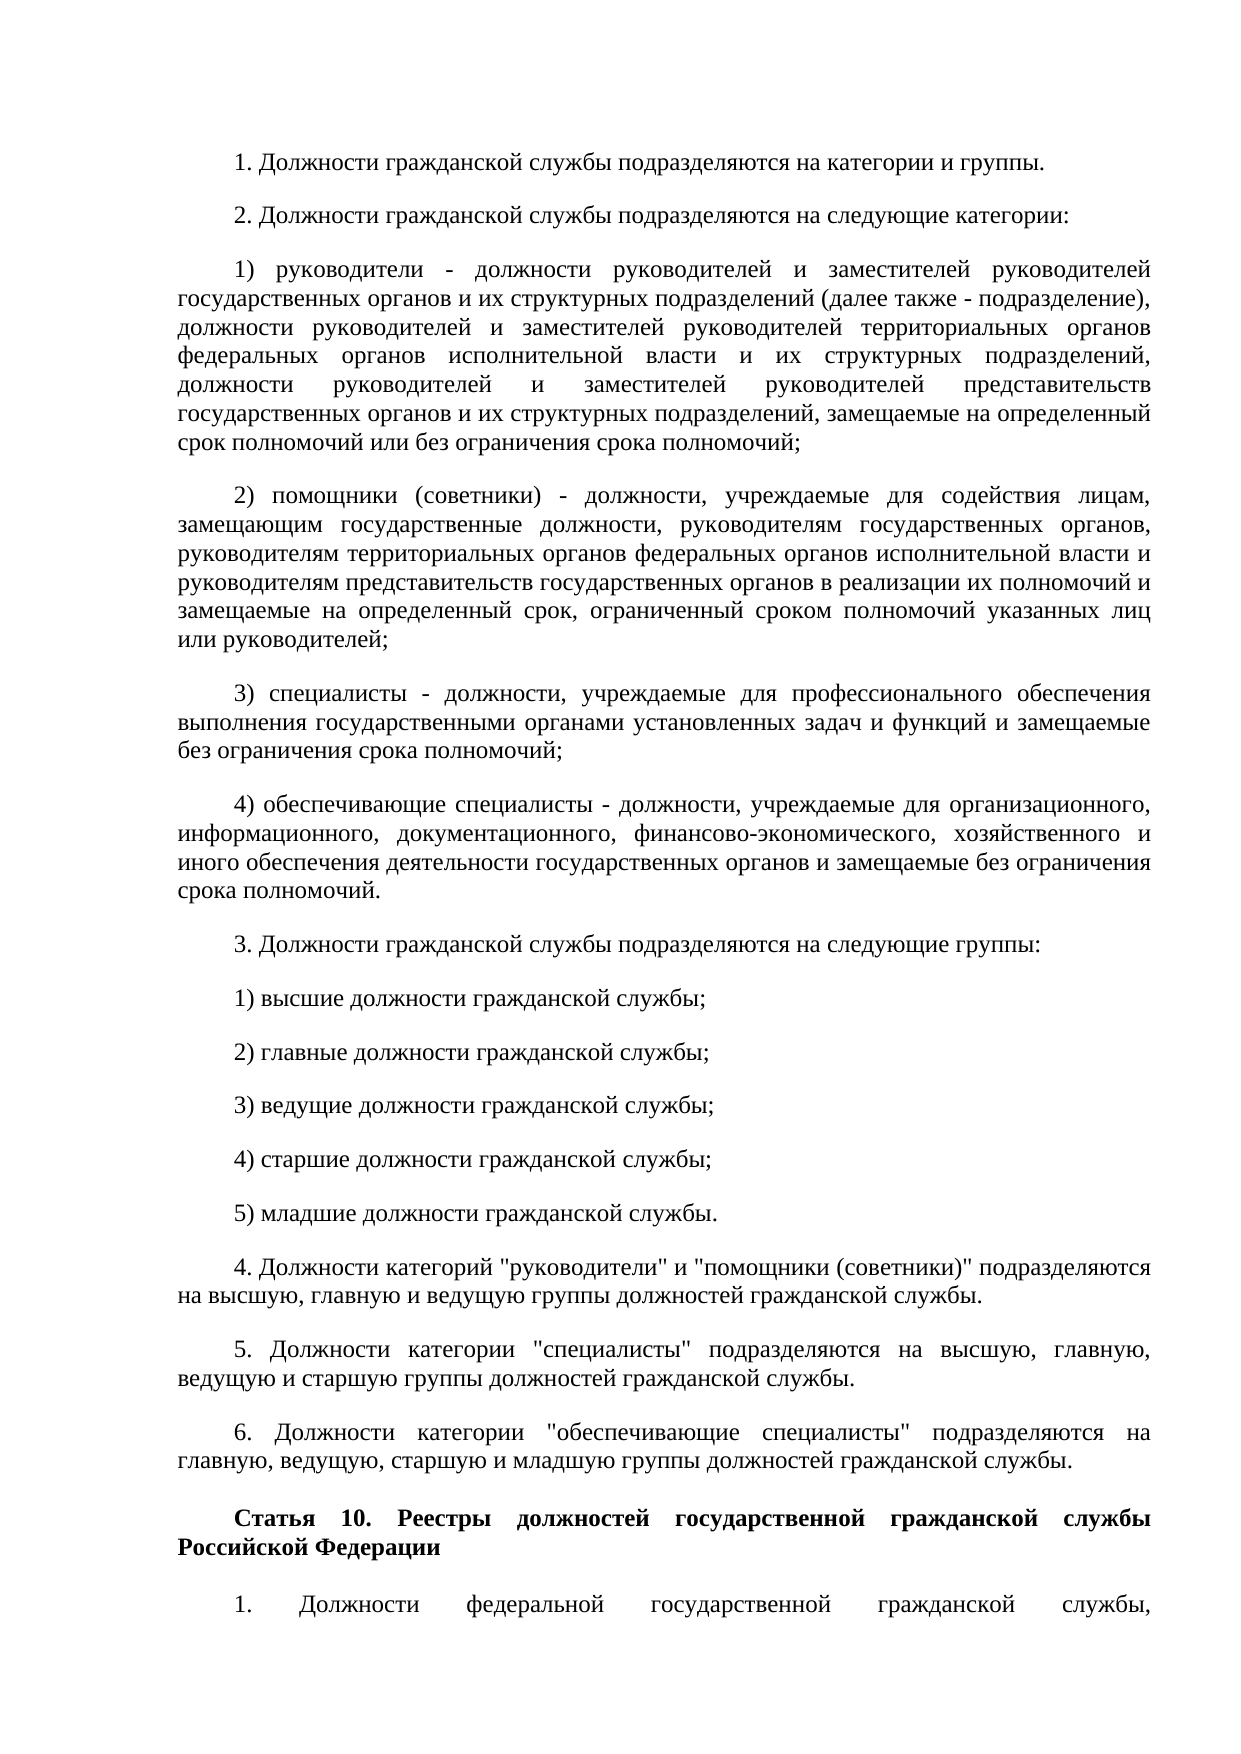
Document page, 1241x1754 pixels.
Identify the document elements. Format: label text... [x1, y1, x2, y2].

text 3) ведущие должности гражданской службы; [177, 1091, 1152, 1119]
text 2. Должности гражданской службы подразделяются на следующие категории: [177, 201, 1152, 229]
text 3. Должности гражданской службы подразделяются на следующие группы: [177, 929, 1152, 958]
title Статья 10. Реестры должностей государственной гражданской службы Российской Федерации [177, 1503, 1152, 1561]
text 4) обеспечивающие специалисты - должности, учреждаемые для организационного, информационного, документационного, финансово-экономического, хозяйственного и иного обеспечения деятельности государственных органов и замещаемые без ограничения срока полномочий. [177, 789, 1152, 904]
text 1) высшие должности гражданской службы; [177, 983, 1152, 1012]
text 4. Должности категорий "руководители" и "помощники (советники)" подразделяются на высшую, главную и ведущую группы должностей гражданской службы. [177, 1252, 1152, 1309]
text 1) руководители - должности руководителей и заместителей руководителей государственных органов и их структурных подразделений (далее также - подразделение), должности руководителей и заместителей руководителей территориальных органов федеральных органов исполнительной власти и их структурных подразделений, должности руководителей и заместителей руководителей представительств государственных органов и их структурных подразделений, замещаемые на определенный срок полномочий или без ограничения срока полномочий; [177, 254, 1152, 456]
text 1. Должности гражданской службы подразделяются на категории и группы. [177, 147, 1152, 176]
text 4) старшие должности гражданской службы; [177, 1144, 1152, 1173]
text 2) помощники (советники) - должности, учреждаемые для содействия лицам, замещающим государственные должности, руководителям государственных органов, руководителям территориальных органов федеральных органов исполнительной власти и руководителям представительств государственных органов в реализации их полномочий и замещаемые на определенный срок, ограниченный сроком полномочий указанных лиц или руководителей; [177, 481, 1152, 653]
text 3) специалисты - должности, учреждаемые для профессионального обеспечения выполнения государственными органами установленных задач и функций и замещаемые без ограничения срока полномочий; [177, 678, 1152, 764]
text 5) младшие должности гражданской службы. [177, 1198, 1152, 1227]
text 2) главные должности гражданской службы; [177, 1037, 1152, 1066]
text 5. Должности категории "специалисты" подразделяются на высшую, главную, ведущую и старшую группы должностей гражданской службы. [177, 1334, 1152, 1392]
text 6. Должности категории "обеспечивающие специалисты" подразделяются на главную, ведущую, старшую и младшую группы должностей гражданской службы. [177, 1417, 1152, 1474]
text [177, 1589, 1152, 1618]
